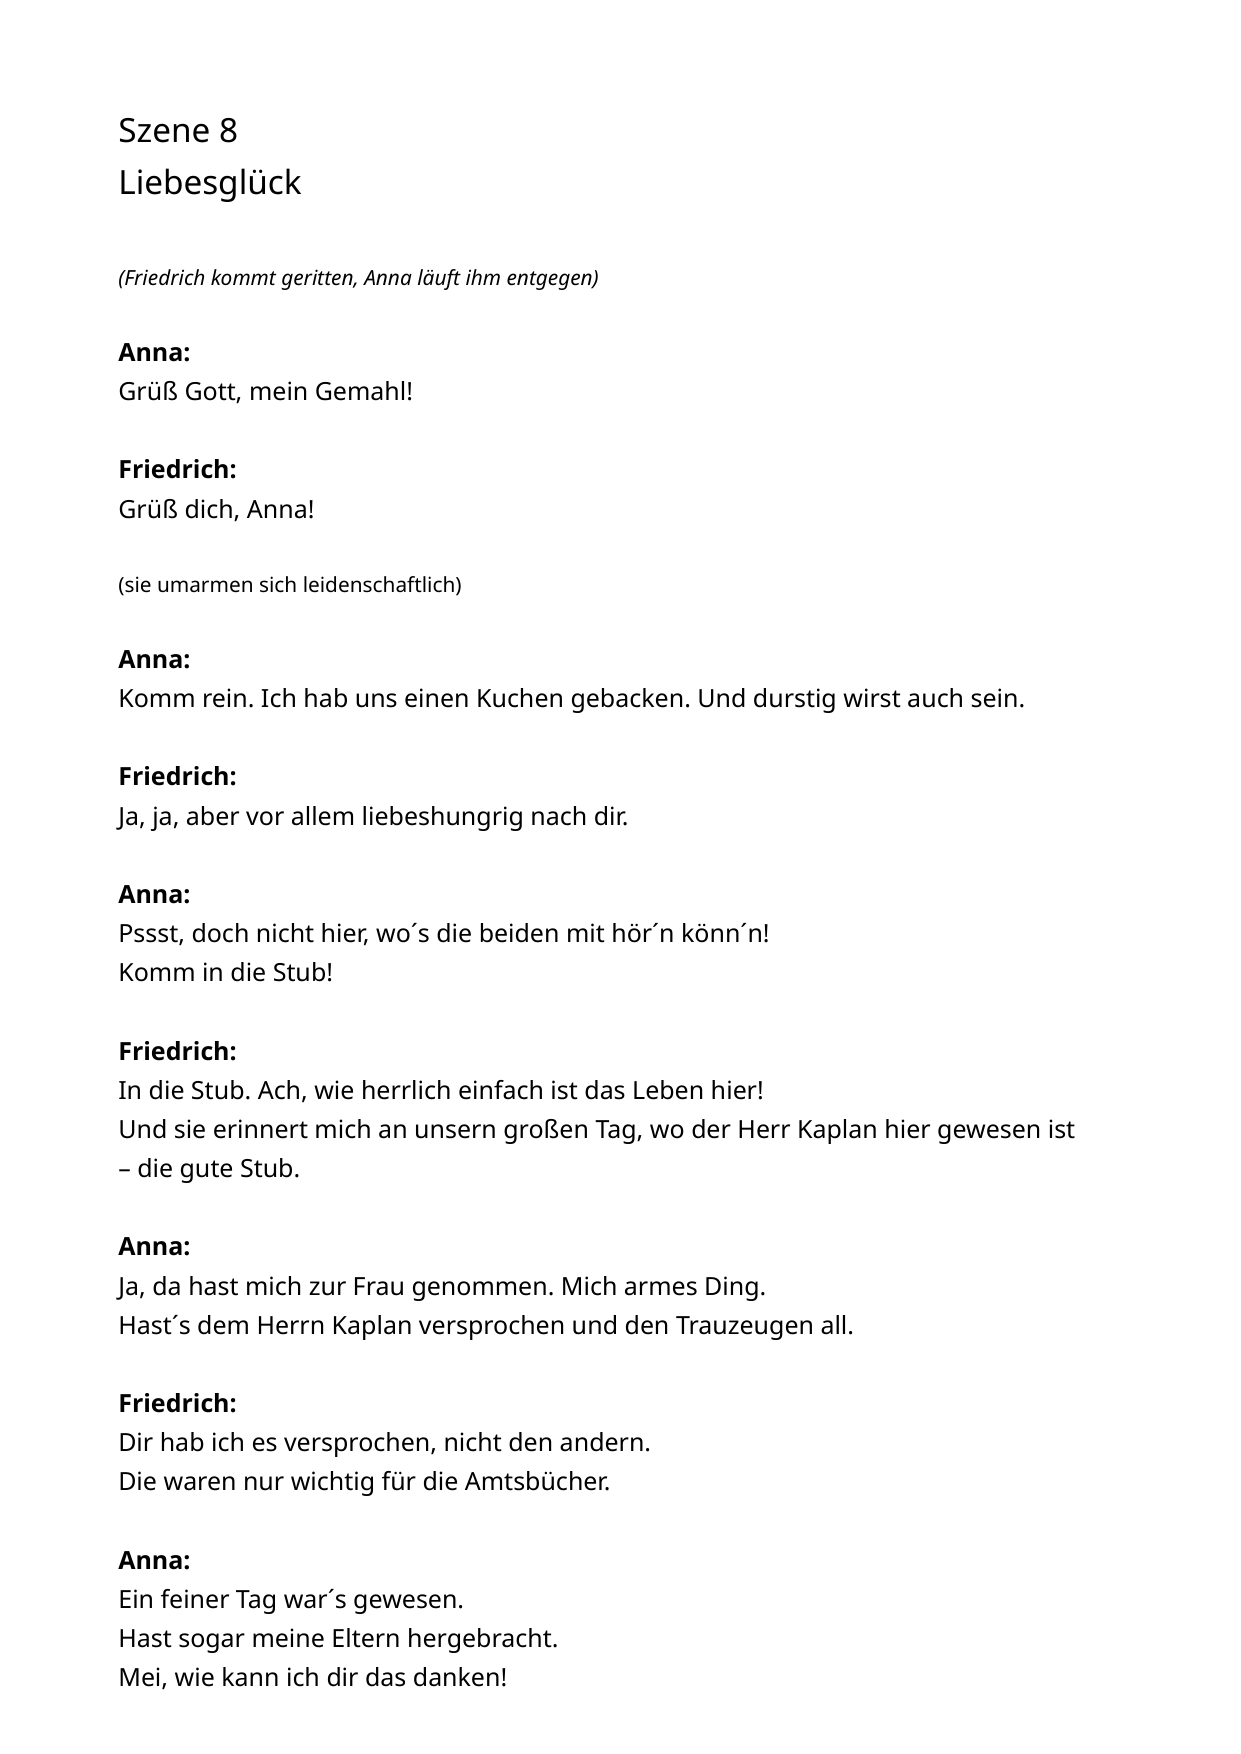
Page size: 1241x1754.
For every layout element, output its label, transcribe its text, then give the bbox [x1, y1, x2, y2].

text Und sie erinnert mich an unsern großen Tag, wo der Herr Kaplan hier gewesen ist [118, 1111, 1122, 1146]
text Ein feiner Tag war´s gewesen. [118, 1581, 1122, 1616]
text (Friedrich kommt geritten, Anna läuft ihm entgegen) [118, 263, 1122, 291]
text Mei, wie kann ich dir das danken! [118, 1660, 1122, 1694]
text Die waren nur wichtig für die Amtsbücher. [118, 1464, 1122, 1498]
text (sie umarmen sich leidenschaftlich) [118, 570, 1122, 598]
text Ja, ja, aber vor allem liebeshungrig nach dir. [118, 798, 1122, 832]
text Anna: Ja, da hast mich zur Frau genommen. Mich armes Ding. [118, 1229, 1122, 1302]
text Anna: [118, 335, 1122, 369]
text Anna: [118, 1542, 1122, 1576]
text Szene 8 Liebesglück [118, 106, 1122, 204]
text Anna: [118, 876, 1122, 911]
text Anna: Komm rein. Ich hab uns einen Kuchen gebacken. Und durstig wirst auch sein. [118, 641, 1122, 715]
text Dir hab ich es versprochen, nicht den andern. [118, 1425, 1122, 1459]
text Friedrich: [118, 452, 1122, 486]
text Hast´s dem Herrn Kaplan versprochen und den Trauzeugen all. [118, 1307, 1122, 1341]
text Grüß Gott, mein Gemahl! [118, 374, 1122, 408]
text Grüß dich, Anna! [118, 491, 1122, 525]
text In die Stub. Ach, wie herrlich einfach ist das Leben hier! [118, 1072, 1122, 1106]
text Friedrich: [118, 1386, 1122, 1420]
text Friedrich: [118, 1033, 1122, 1067]
text – die gute Stub. [118, 1151, 1122, 1185]
text Friedrich: [118, 759, 1122, 793]
text Hast sogar meine Eltern hergebracht. [118, 1621, 1122, 1655]
text Pssst, doch nicht hier, wo´s die beiden mit hör´n könn´n! Komm in die Stub! [118, 916, 1122, 989]
